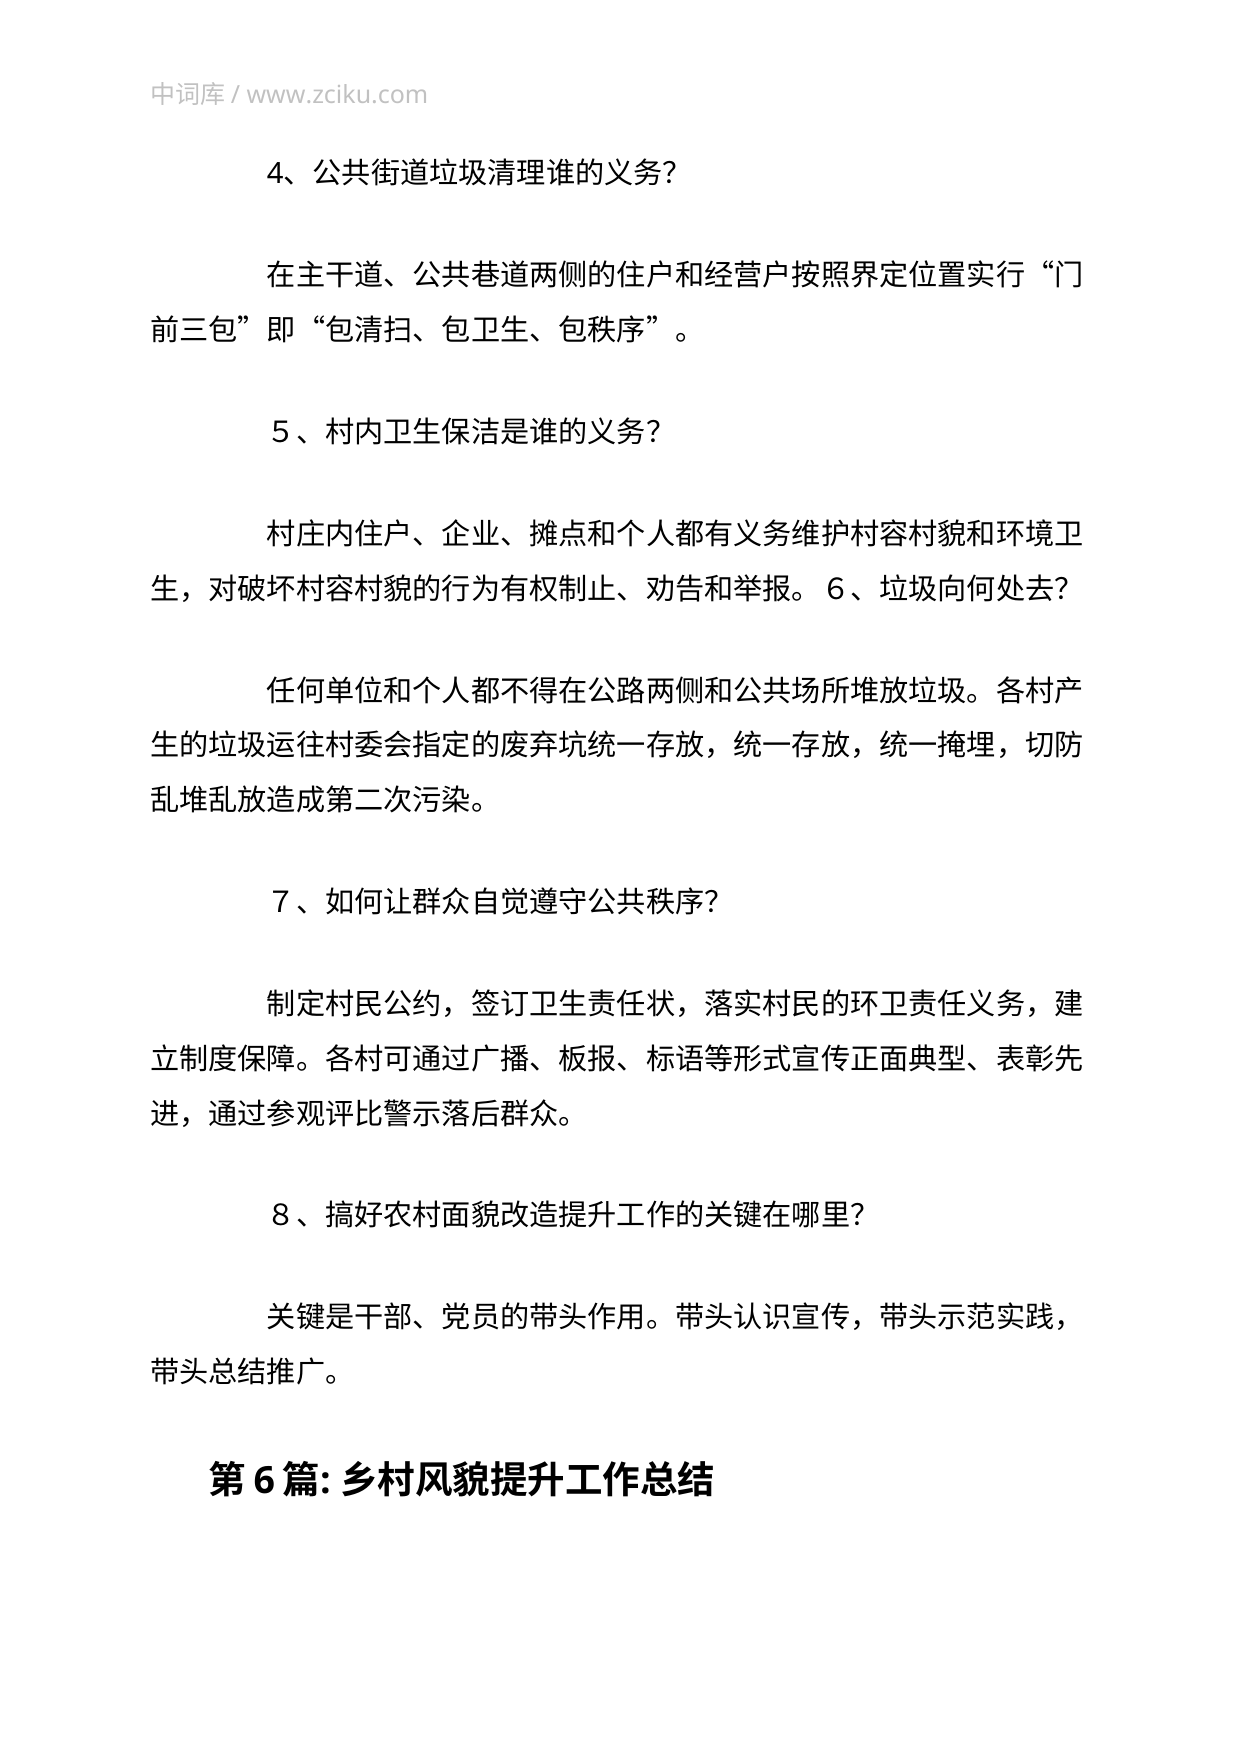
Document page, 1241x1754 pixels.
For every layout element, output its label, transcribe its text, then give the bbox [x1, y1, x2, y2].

text ８、搞好农村面貌改造提升工作的关键在哪里？ [150, 1192, 1090, 1234]
text ７、如何让群众自觉遵守公共秩序？ [150, 879, 1090, 921]
text ５、村内卫生保洁是谁的义务？ [150, 409, 1090, 451]
text 村庄内住户、企业、摊点和个人都有义务维护村容村貌和环境卫生，对破坏村容村貌的行为有权制止、劝告和举报。６、垃圾向何处去？ [150, 510, 1090, 608]
text 在主干道、公共巷道两侧的住户和经营户按照界定位置实行“门前三包”即“包清扫、包卫生、包秩序”。 [150, 252, 1090, 349]
text 4、公共街道垃圾清理谁的义务？ [150, 150, 1090, 192]
text 任何单位和个人都不得在公路两侧和公共场所堆放垃圾。各村产生的垃圾运往村委会指定的废弃坑统一存放，统一存放，统一掩埋，切防乱堆乱放造成第二次污染。 [150, 667, 1090, 819]
text 第6篇: 乡村风貌提升工作总结 [150, 1450, 1090, 1505]
text 制定村民公约，签订卫生责任状，落实村民的环卫责任义务，建立制度保障。各村可通过广播、板报、标语等形式宣传正面典型、表彰先进，通过参观评比警示落后群众。 [150, 980, 1090, 1132]
text 关键是干部、党员的带头作用。带头认识宣传，带头示范实践，带头总结推广。 [150, 1294, 1090, 1391]
